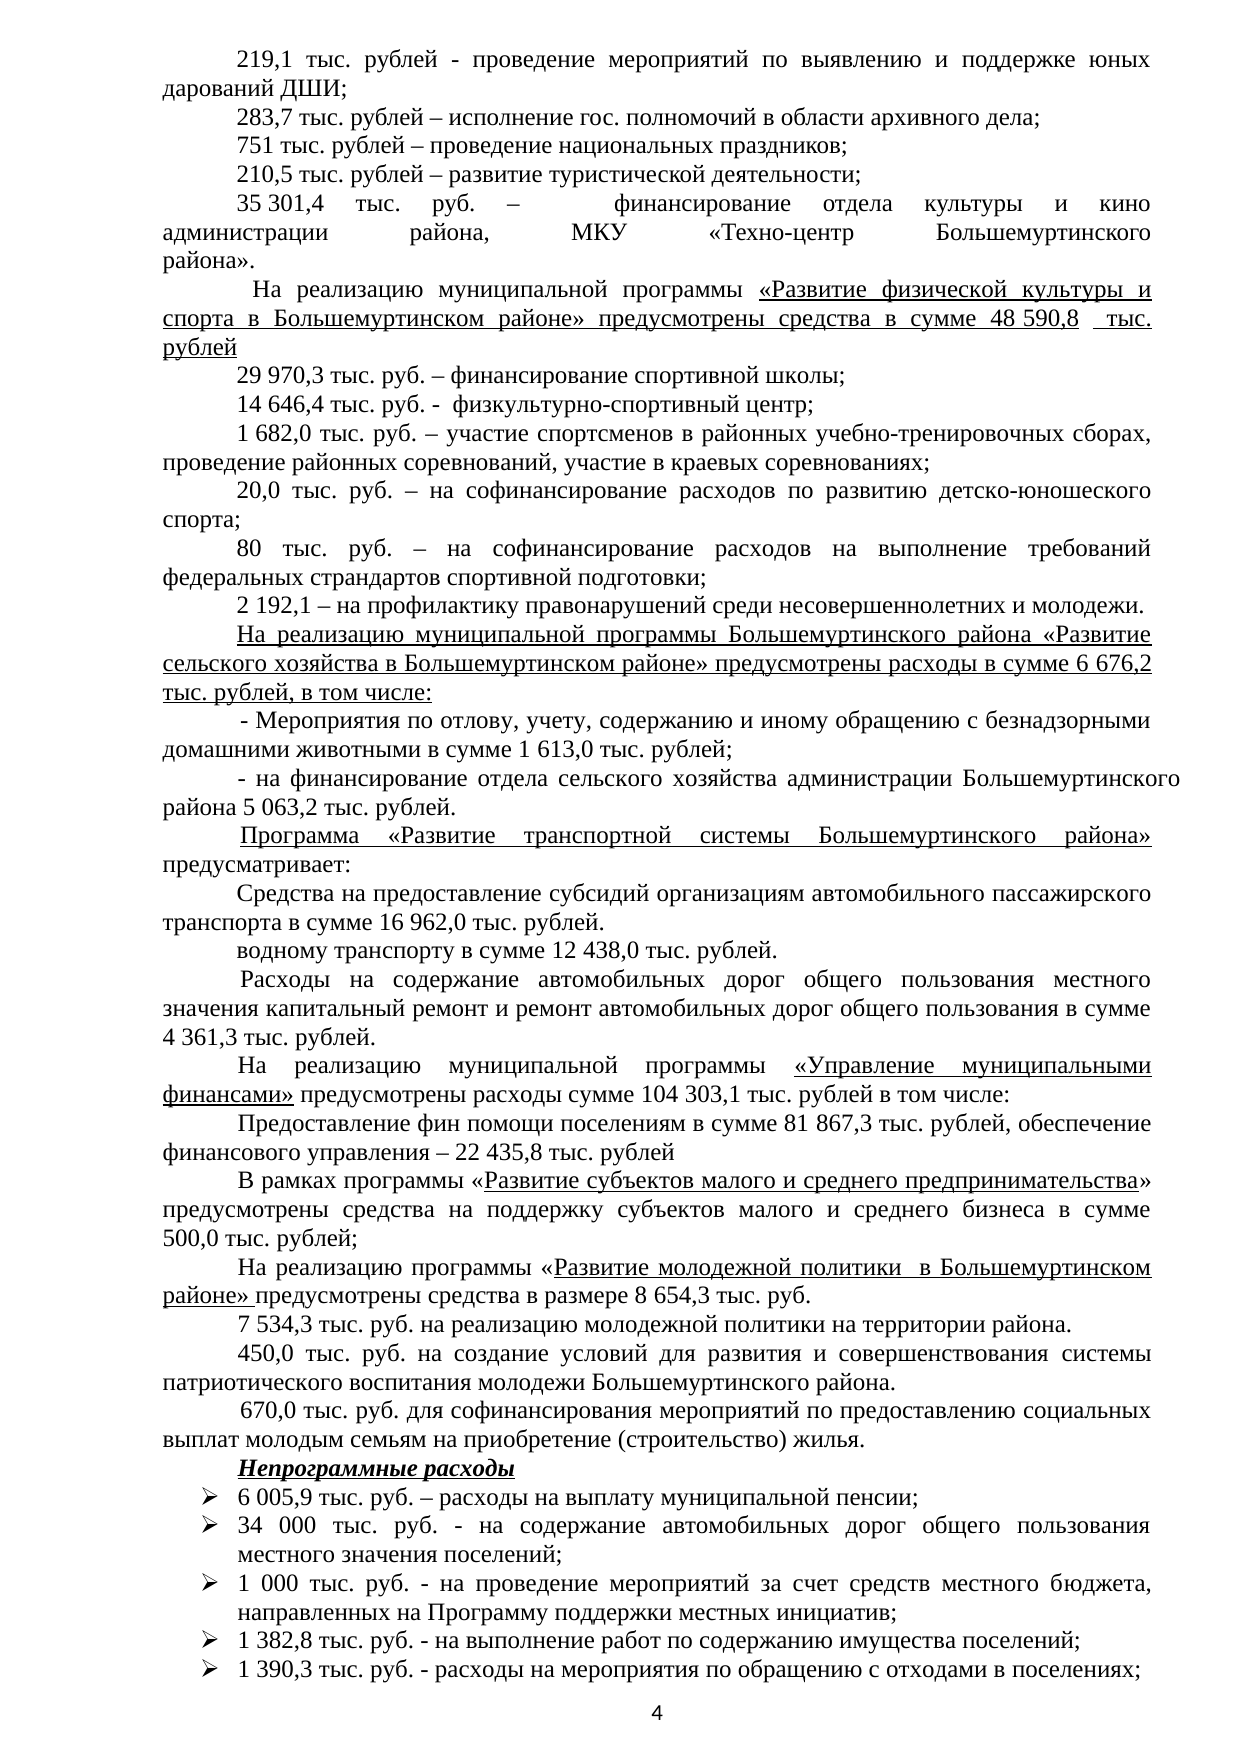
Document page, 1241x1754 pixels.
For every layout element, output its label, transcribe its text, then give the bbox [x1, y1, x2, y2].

text Расходы на содержание автомобильных дорог общего пользования местного значения капитальный ремонт и ремонт автомобильных дорог общего пользования в сумме 4 361,3 тыс. рублей. [162, 964, 1152, 1051]
text 14 646,4 тыс. руб. - физкультурно-спортивный центр; [162, 389, 1152, 418]
text В рамках программы «Развитие субъектов малого и среднего предпринимательства» предусмотрены средства на поддержку субъектов малого и среднего бизнеса в сумме 500,0 тыс. рублей; [162, 1166, 1152, 1252]
list 1 382,8 тыс. руб. - на выполнение работ по содержанию имущества поселений; [200, 1626, 1152, 1654]
text На реализацию муниципальной программы «Управление муниципальными финансами» предусмотрены расходы сумме 104 303,1 тыс. рублей в том числе: [162, 1051, 1152, 1108]
text На реализацию муниципальной программы «Развитие физической культуры и спорта в Большемуртинском районе» предусмотрены средства в сумме 48 590,8 тыс. рублей [162, 274, 1152, 361]
text 35 301,4 тыс. руб. – финансирование отдела культуры и кино администрации района, МКУ «Техно-центр Большемуртинского района». [162, 188, 1152, 274]
text 450,0 тыс. руб. на создание условий для развития и совершенствования системы патриотического воспитания молодежи Большемуртинского района. [162, 1338, 1152, 1396]
text Программа «Развитие транспортной системы Большемуртинского района» предусматривает: [162, 821, 1152, 878]
text - Мероприятия по отлову, учету, содержанию и иному обращению с безнадзорными домашними животными в сумме 1 613,0 тыс. рублей; [162, 706, 1152, 763]
text 1 682,0 тыс. руб. – участие спортсменов в районных учебно-тренировочных сборах, проведение районных соревнований, участие в краевых соревнованиях; [162, 418, 1152, 476]
text 29 970,3 тыс. руб. – финансирование спортивной школы; [162, 361, 1152, 389]
text 210,5 тыс. рублей – развитие туристической деятельности; [162, 159, 1152, 188]
text 20,0 тыс. руб. – на софинансирование расходов по развитию детско-юношеского спорта; [162, 476, 1152, 533]
text - на финансирование отдела сельского хозяйства администрации Большемуртинского района 5 063,2 тыс. рублей. [162, 763, 1181, 821]
text Непрограммные расходы [162, 1453, 1152, 1482]
text Средства на предоставление субсидий организациям автомобильного пассажирского транспорта в сумме 16 962,0 тыс. рублей. [162, 878, 1152, 936]
list 1 000 тыс. руб. - на проведение мероприятий за счет средств местного бюджета, направленных на Программу поддержки местных инициатив; [200, 1568, 1152, 1626]
text 670,0 тыс. руб. для софинансирования мероприятий по предоставлению социальных выплат молодым семьям на приобретение (строительство) жилья. [162, 1396, 1152, 1453]
text 283,7 тыс. рублей – исполнение гос. полномочий в области архивного дела; [162, 102, 1152, 131]
text 751 тыс. рублей – проведение национальных праздников; [162, 131, 1152, 159]
text водному транспорту в сумме 12 438,0 тыс. рублей. [162, 936, 1152, 964]
text Предоставление фин помощи поселениям в сумме 81 867,3 тыс. рублей, обеспечение финансового управления – 22 435,8 тыс. рублей [162, 1108, 1152, 1166]
list 34 000 тыс. руб. - на содержание автомобильных дорог общего пользования местного значения поселений; [200, 1511, 1152, 1568]
text 219,1 тыс. рублей - проведение мероприятий по выявлению и поддержке юных дарований ДШИ; [162, 44, 1152, 102]
text 80 тыс. руб. – на софинансирование расходов на выполнение требований федеральных страндартов спортивной подготовки; [162, 533, 1152, 591]
list 1 390,3 тыс. руб. - расходы на мероприятия по обращению с отходами в поселениях; [200, 1654, 1152, 1683]
text На реализацию программы «Развитие молодежной политики в Большемуртинском районе» предусмотрены средства в размере 8 654,3 тыс. руб. [162, 1252, 1152, 1309]
text 7 534,3 тыс. руб. на реализацию молодежной политики на территории района. [162, 1309, 1152, 1338]
text 2 192,1 – на профилактику правонарушений среди несовершеннолетних и молодежи. [162, 591, 1152, 619]
text На реализацию муниципальной программы Большемуртинского района «Развитие сельского хозяйства в Большемуртинском районе» предусмотрены расходы в сумме 6 676,2 тыс. рублей, в том числе: [162, 619, 1152, 673]
list 6 005,9 тыс. руб. – расходы на выплату муниципальной пенсии; [200, 1482, 1152, 1511]
text На реализацию муниципальной программы Большемуртинского района «Развитие сельского хозяйства в Большемуртинском районе» предусмотрены расходы в сумме 6 676,2 тыс. рублей, в том числе: [162, 674, 1152, 706]
